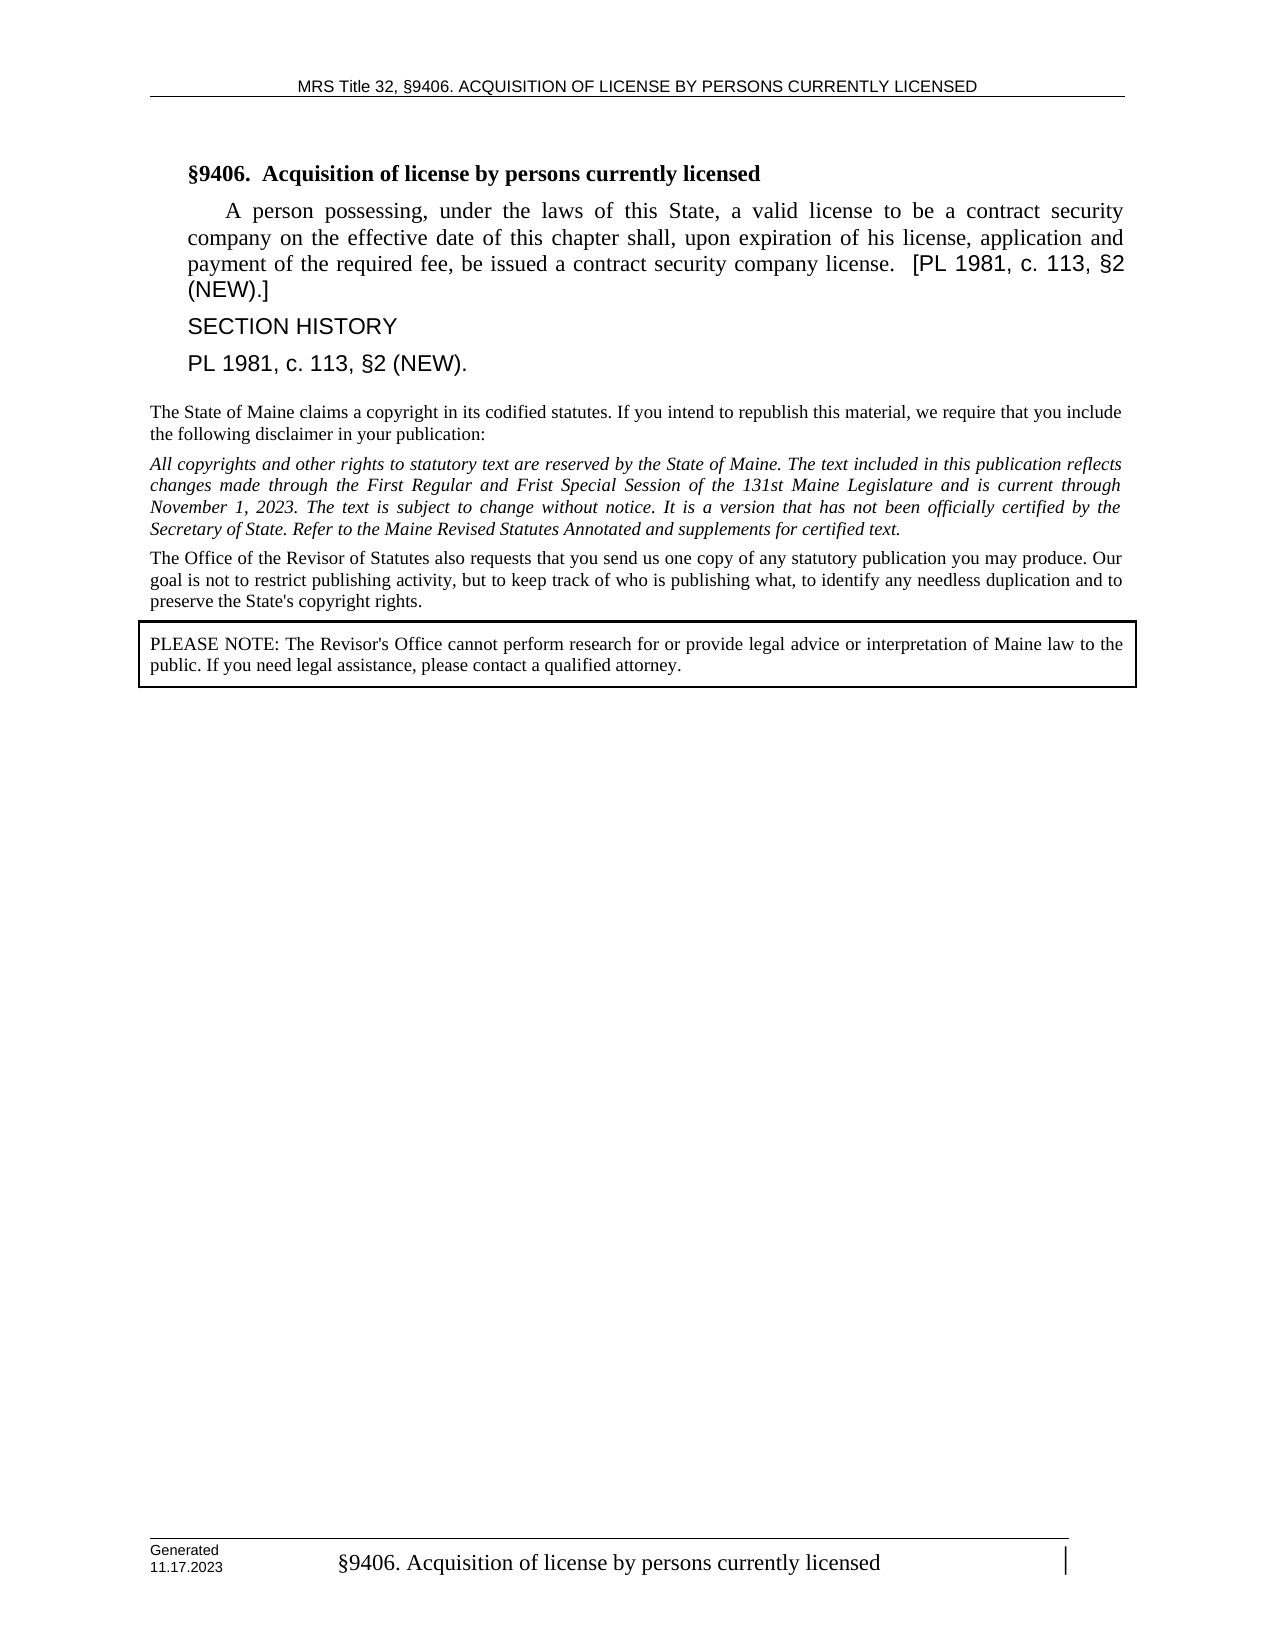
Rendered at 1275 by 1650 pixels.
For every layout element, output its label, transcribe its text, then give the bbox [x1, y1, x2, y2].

text The Office of the Revisor of Statutes also requests that you send us one copy of any statutory publication you may produce. Our goal is not to restrict publishing activity, but to keep track of who is publishing what, to identify any needless duplication and to preserve the State's copyright rights. [150, 547, 1125, 612]
text §9406. Acquisition of license by persons currently licensed [187, 160, 1125, 187]
text All copyrights and other rights to statutory text are reserved by the State of Maine. The text included in this publication reflects changes made through the First Regular and Frist Special Session of the 131st Maine Legislature and is current through November 1, 2023 . The text is subject to change without notice. It is a version that has not been officially certified by the Secretary of State. Refer to the Maine Revised Statutes Annotated and supplements for certified text. [150, 453, 1125, 539]
text PLEASE NOTE: The Revisor's Office cannot perform research for or provide legal advice or interpretation of Maine law to the public. If you need legal assistance, please contact a qualified attorney. [140, 623, 1135, 686]
text SECTION HISTORY [187, 313, 1125, 339]
text A person possessing, under the laws of this State, a valid license to be a contract security company on the effective date of this chapter shall, upon expiration of his license, application and payment of the required fee, be issued a contract security company license. [PL 1981, c. 113, §2 (NEW).] [187, 197, 1125, 303]
text PL 1981, c. 113, §2 (NEW). [187, 350, 1125, 376]
text The State of Maine claims a copyright in its codified statutes. If you intend to republish this material, we require that you include the following disclaimer in your publication: [150, 401, 1125, 444]
